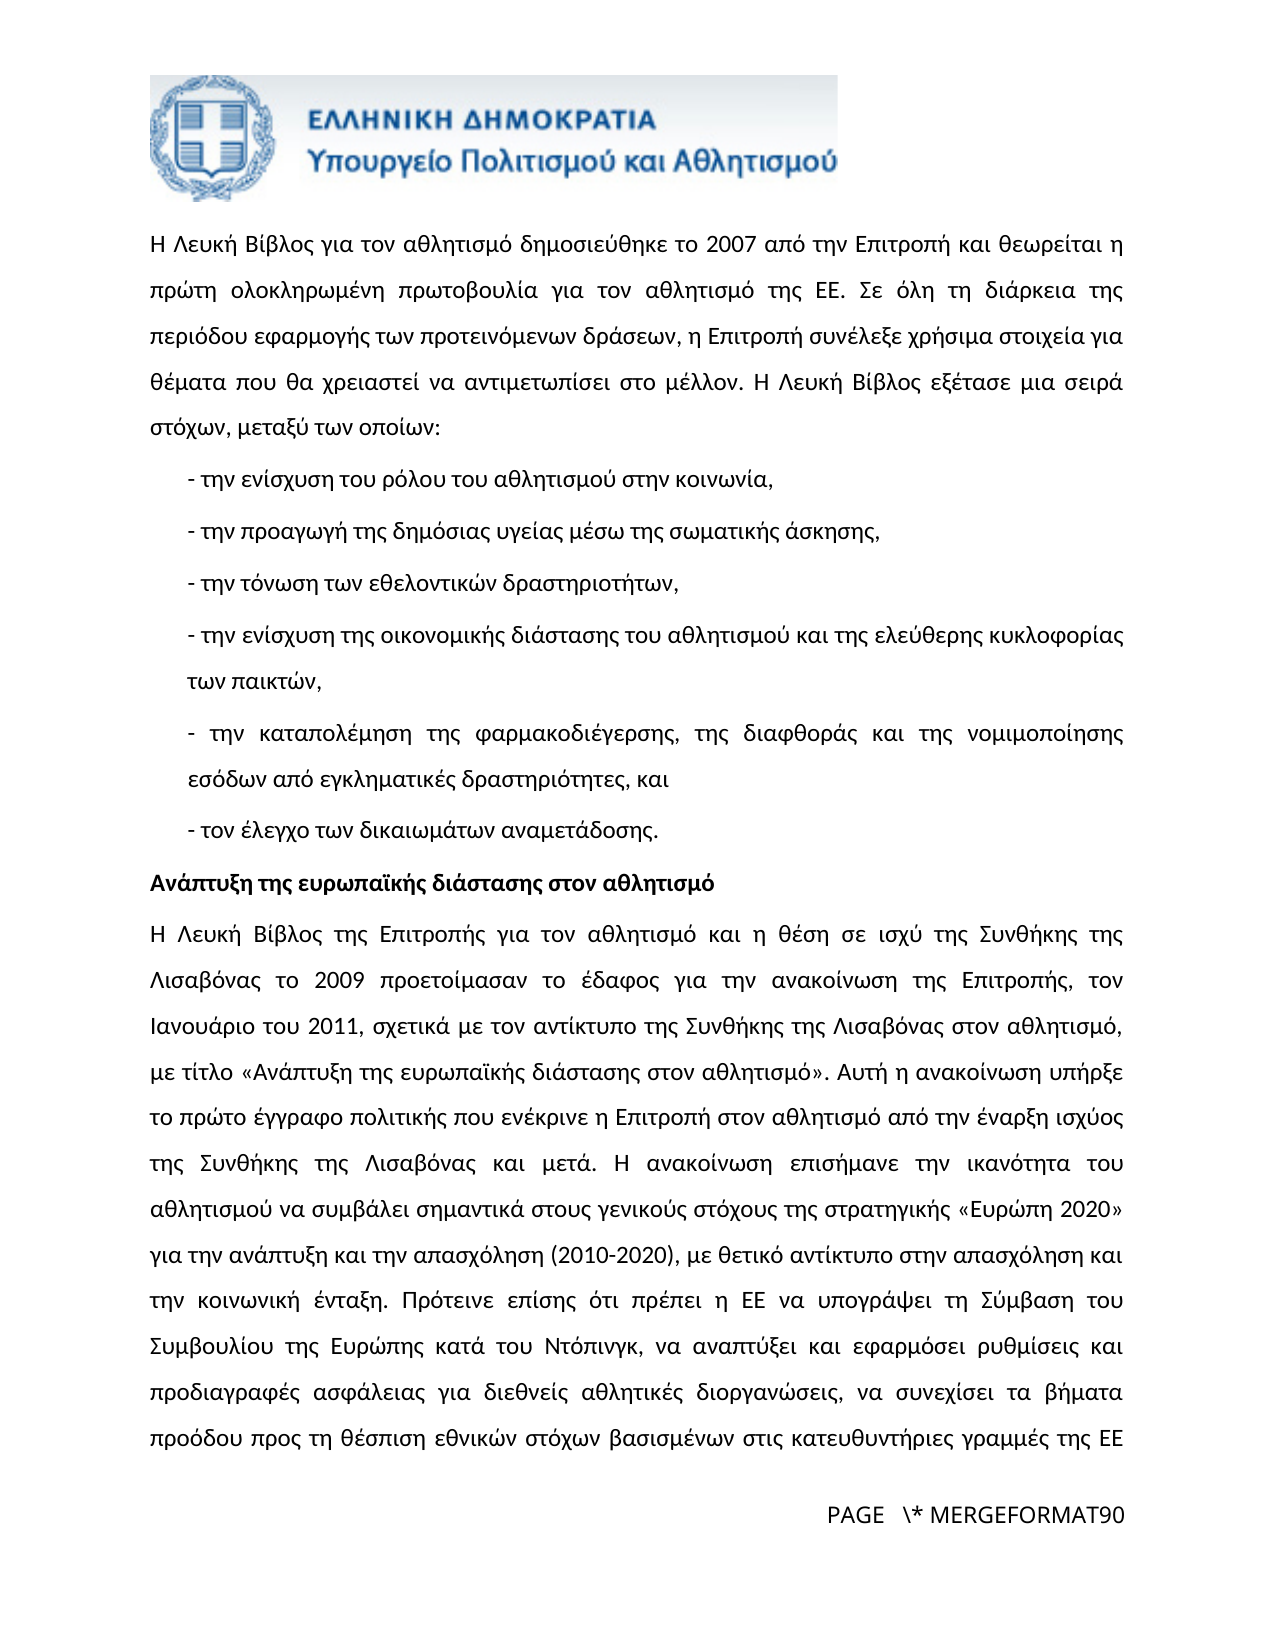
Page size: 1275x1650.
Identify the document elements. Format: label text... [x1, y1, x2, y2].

text - την τόνωση των εθελοντικών δραστηριοτήτων, [187, 567, 1125, 598]
text Ανάπτυξη της ευρωπαϊκής διάστασης στον αθλητισμό [150, 867, 1125, 897]
text - τον έλεγχο των δικαιωμάτων αναμετάδοσης. [187, 815, 1125, 845]
text - την καταπολέμηση της φαρμακοδιέγερσης, της διαφθοράς και της νομιμοποίησης εσόδων από εγκληματικές δραστηριότητες, και [187, 717, 1125, 793]
text - την προαγωγή της δημόσιας υγείας μέσω της σωματικής άσκησης, [187, 515, 1125, 546]
text - την ενίσχυση της οικονομικής διάστασης του αθλητισμού και της ελεύθερης κυκλοφορίας των παικτών, [187, 619, 1125, 696]
picture [150, 75, 838, 202]
text Η Λευκή Βίβλος για τον αθλητισμό δημοσιεύθηκε το 2007 από την Επιτροπή και θεωρείται η πρώτη ολοκληρωμένη πρωτοβουλία για τον αθλητισμό της ΕΕ. Σε όλη τη διάρκεια της περιόδου εφαρμογής των προτεινόμενων δράσεων, η Επιτροπή συνέλεξε χρήσιμα στοιχεία για θέματα που θα χρειαστεί να αντιμετωπίσει στο μέλλον. Η Λευκή Βίβλος εξέτασε μια σειρά στόχων, μεταξύ των οποίων: [150, 228, 1125, 442]
text - την ενίσχυση του ρόλου του αθλητισμού στην κοινωνία, [187, 463, 1125, 494]
